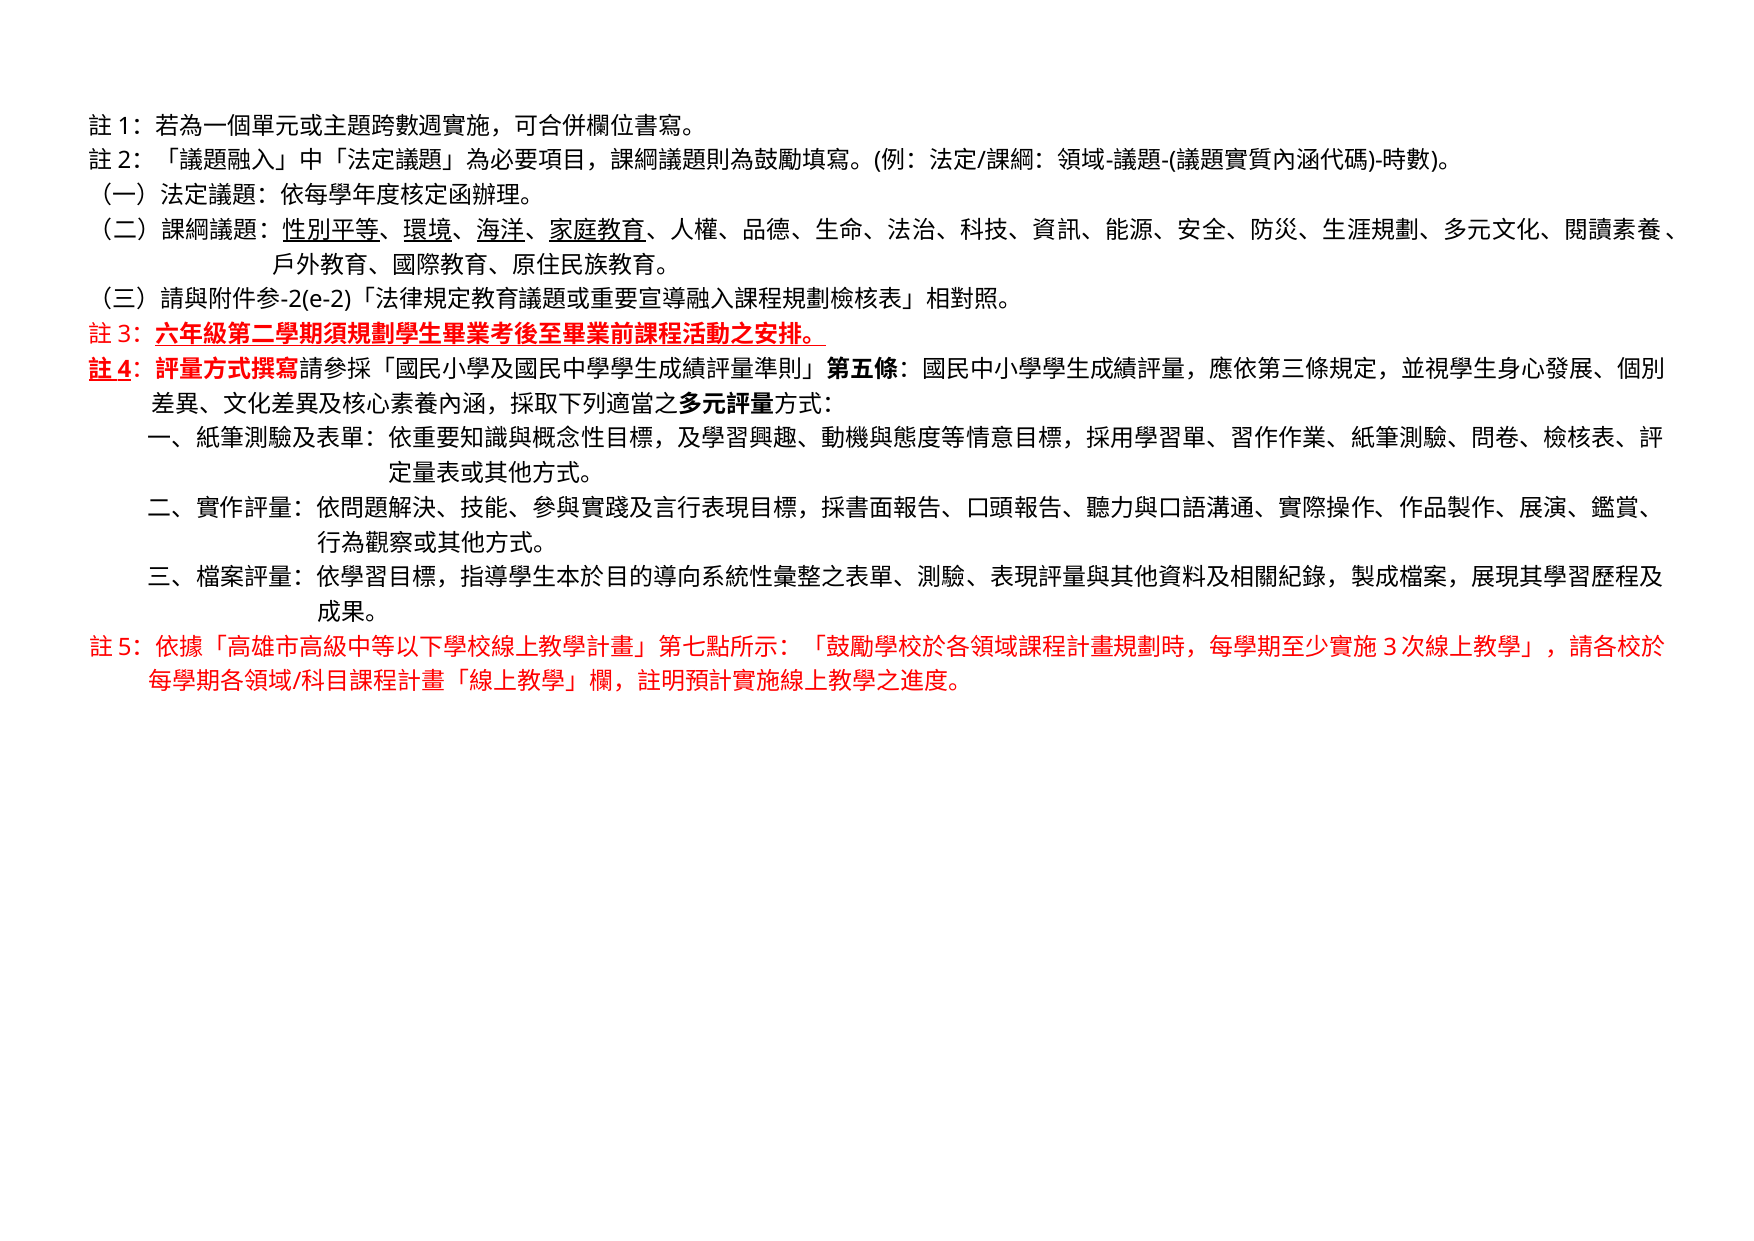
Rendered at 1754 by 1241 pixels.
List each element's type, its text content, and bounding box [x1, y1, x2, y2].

text 註2：「議題融入」中「法定議題」為必要項目，課綱議題則為鼓勵填寫。(例：法定/課綱：領域-議題-(議題實質內涵代碼)-時數)。 [89, 141, 1665, 176]
text 註1：若為一個單元或主題跨數週實施，可合併欄位書寫。 [89, 106, 1665, 141]
text 註5：依據「高雄市高級中等以下學校線上教學計畫」第七點所示：「鼓勵學校於各領域課程計畫規劃時，每學期至少實施3次線上教學」，請各校於每學期各領域/科目課程計畫「線上教學」欄，註明預計實施線上教學之進度。 [89, 627, 1665, 697]
text （一）法定議題：依每學年度核定函辦理。 [89, 176, 1665, 211]
text 註3：六年級第二學期須規劃學生畢業考後至畢業前課程活動之安排。 [89, 315, 1665, 349]
text 註4：評量方式撰寫請參採「國民小學及國民中學學生成績評量準則」第五條：國民中小學學生成績評量，應依第三條規定，並視學生身心發展、個別差異、文化差異及核心素養內涵，採取下列適當之多元評量方式： [89, 349, 1665, 419]
text 三、檔案評量：依學習目標，指導學生本於目的導向系統性彙整之表單、測驗、表現評量與其他資料及相關紀錄，製成檔案，展現其學習歷程及成果。 [148, 558, 1665, 627]
text 二、實作評量：依問題解決、技能、參與實踐及言行表現目標，採書面報告、口頭報告、聽力與口語溝通、實際操作、作品製作、展演、鑑賞、行為觀察或其他方式。 [148, 488, 1665, 558]
text （二）課綱議題：性別平等、環境、海洋、家庭教育、人權、品德、生命、法治、科技、資訊、能源、安全、防災、生涯規劃、多元文化、閱讀素養、戶外教育、國際教育、原住民族教育。 [89, 211, 1665, 280]
text （三）請與附件参-2(e-2)「法律規定教育議題或重要宣導融入課程規劃檢核表」相對照。 [89, 280, 1665, 315]
text 一、紙筆測驗及表單：依重要知識與概念性目標，及學習興趣、動機與態度等情意目標，採用學習單、習作作業、紙筆測驗、問卷、檢核表、評定量表或其他方式。 [148, 419, 1665, 488]
